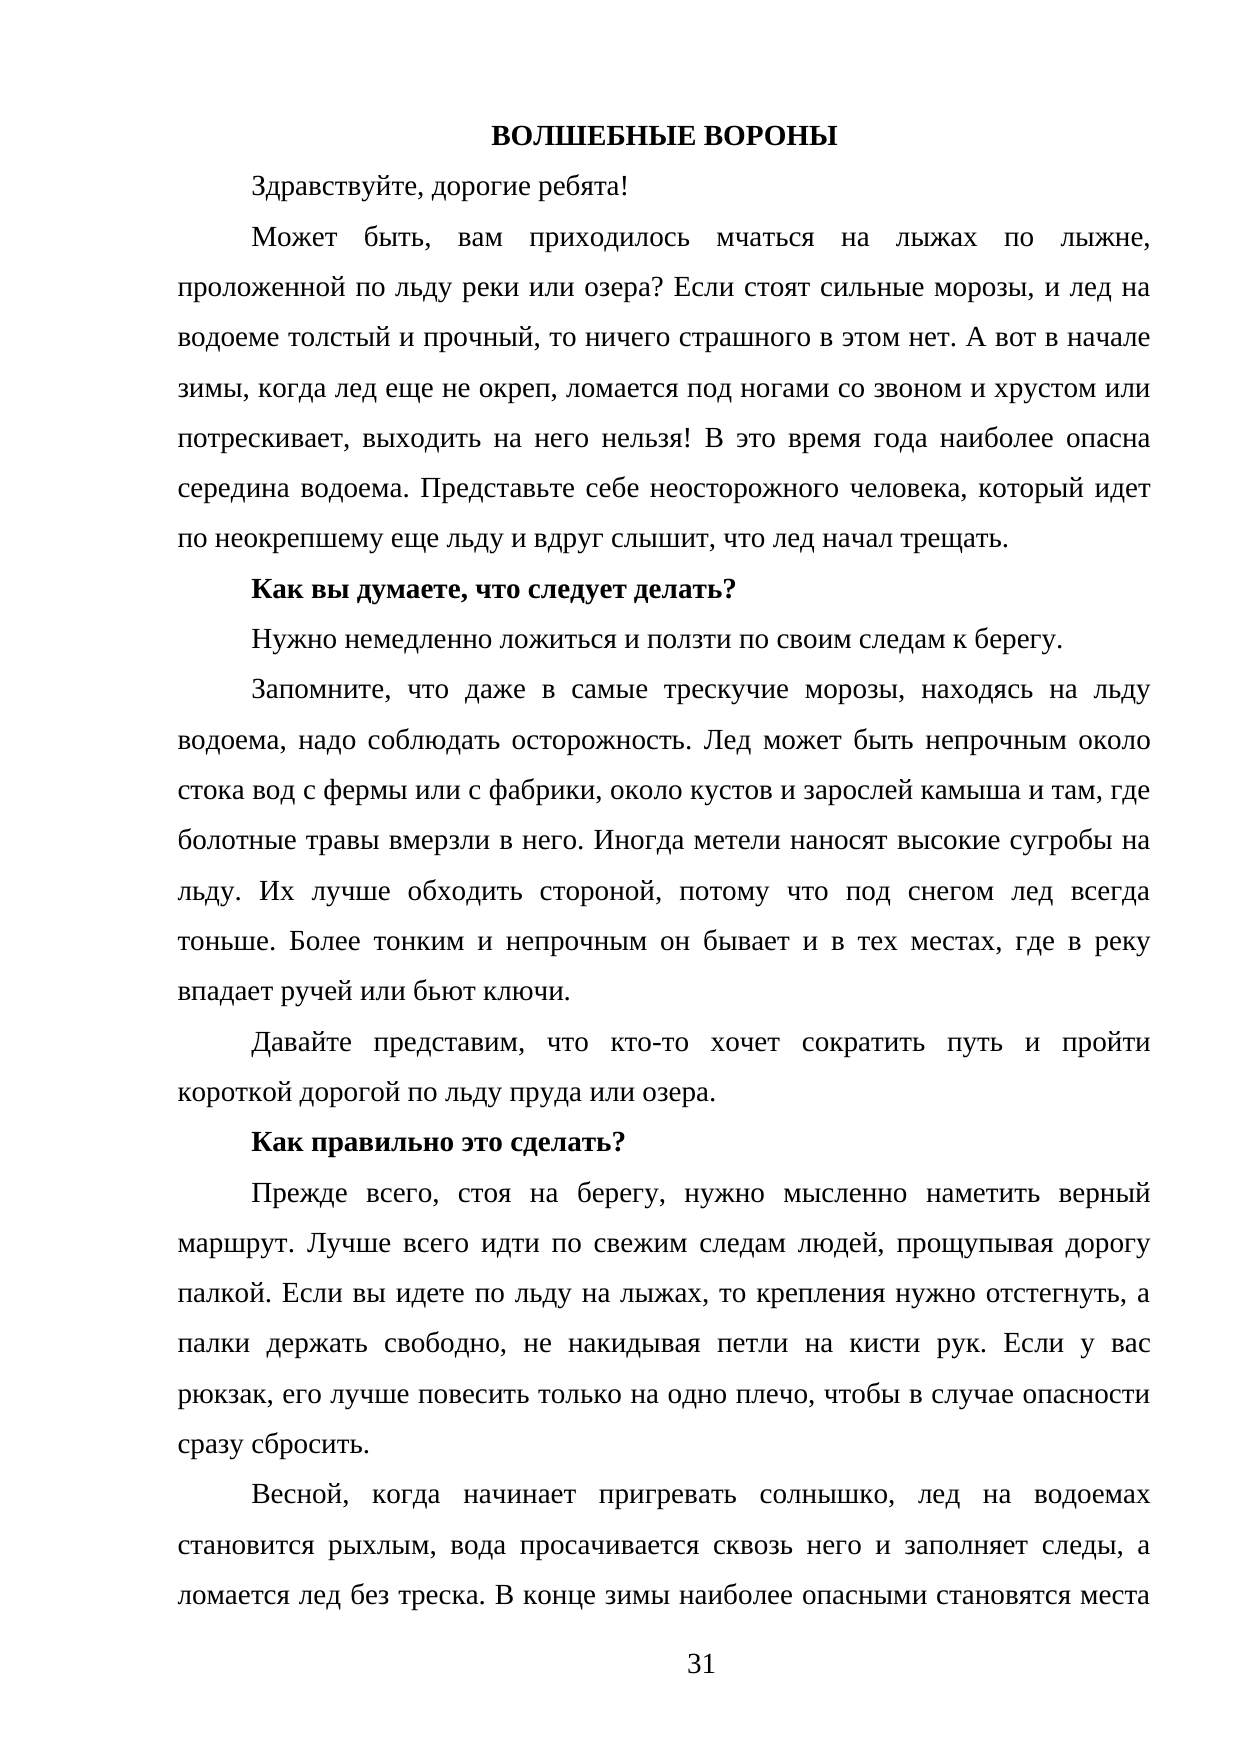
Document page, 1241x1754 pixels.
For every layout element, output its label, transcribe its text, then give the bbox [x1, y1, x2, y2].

text ВОЛШЕБНЫЕ ВОРОНЫ [177, 118, 1152, 152]
text Нужно немедленно ложиться и ползти по своим следам к берегу. [177, 621, 1152, 655]
text Давайте представим, что кто-то хочет сократить путь и пройти короткой дорогой по льду пруда или озера. [177, 1024, 1152, 1108]
text Запомните, что даже в самые трескучие морозы, находясь на льду водоема, надо соблюдать осторожность. Лед может быть непрочным около стока вод с фермы или с фабрики, около кустов и зарослей камыша и там, где болотные травы вмерзли в него. Иногда метели наносят высокие сугробы на льду. Их лучше обходить стороной, потому что под снегом лед всегда тоньше. Более тонким и непрочным он бывает и в тех местах, где в реку впадает ручей или бьют ключи. [177, 672, 1152, 1007]
text Здравствуйте, дорогие ребята! [177, 168, 1152, 202]
text Может быть, вам приходилось мчаться на лыжах по лыжне, проложенной по льду реки или озера? Если стоят сильные морозы, и лед на водоеме толстый и прочный, то ничего страшного в этом нет. А вот в начале зимы, когда лед еще не окреп, ломается под ногами со звоном и хрустом или потрескивает, выходить на него нельзя! В это время года наиболее опасна середина водоема. Представьте себе неосторожного человека, который идет по неокрепшему еще льду и вдруг слышит, что лед начал трещать. [177, 219, 1152, 554]
text Как правильно это сделать? [177, 1124, 1152, 1158]
text Как вы думаете, что следует делать? [177, 571, 1152, 604]
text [177, 1477, 1152, 1611]
text Прежде всего, стоя на берегу, нужно мысленно наметить верный маршрут. Лучше всего идти по свежим следам людей, прощупывая дорогу палкой. Если вы идете по льду на лыжах, то крепления нужно отстегнуть, а палки держать свободно, не накидывая петли на кисти рук. Если у вас рюкзак, его лучше повесить только на одно плечо, чтобы в случае опасности сразу сбросить. [177, 1175, 1152, 1460]
